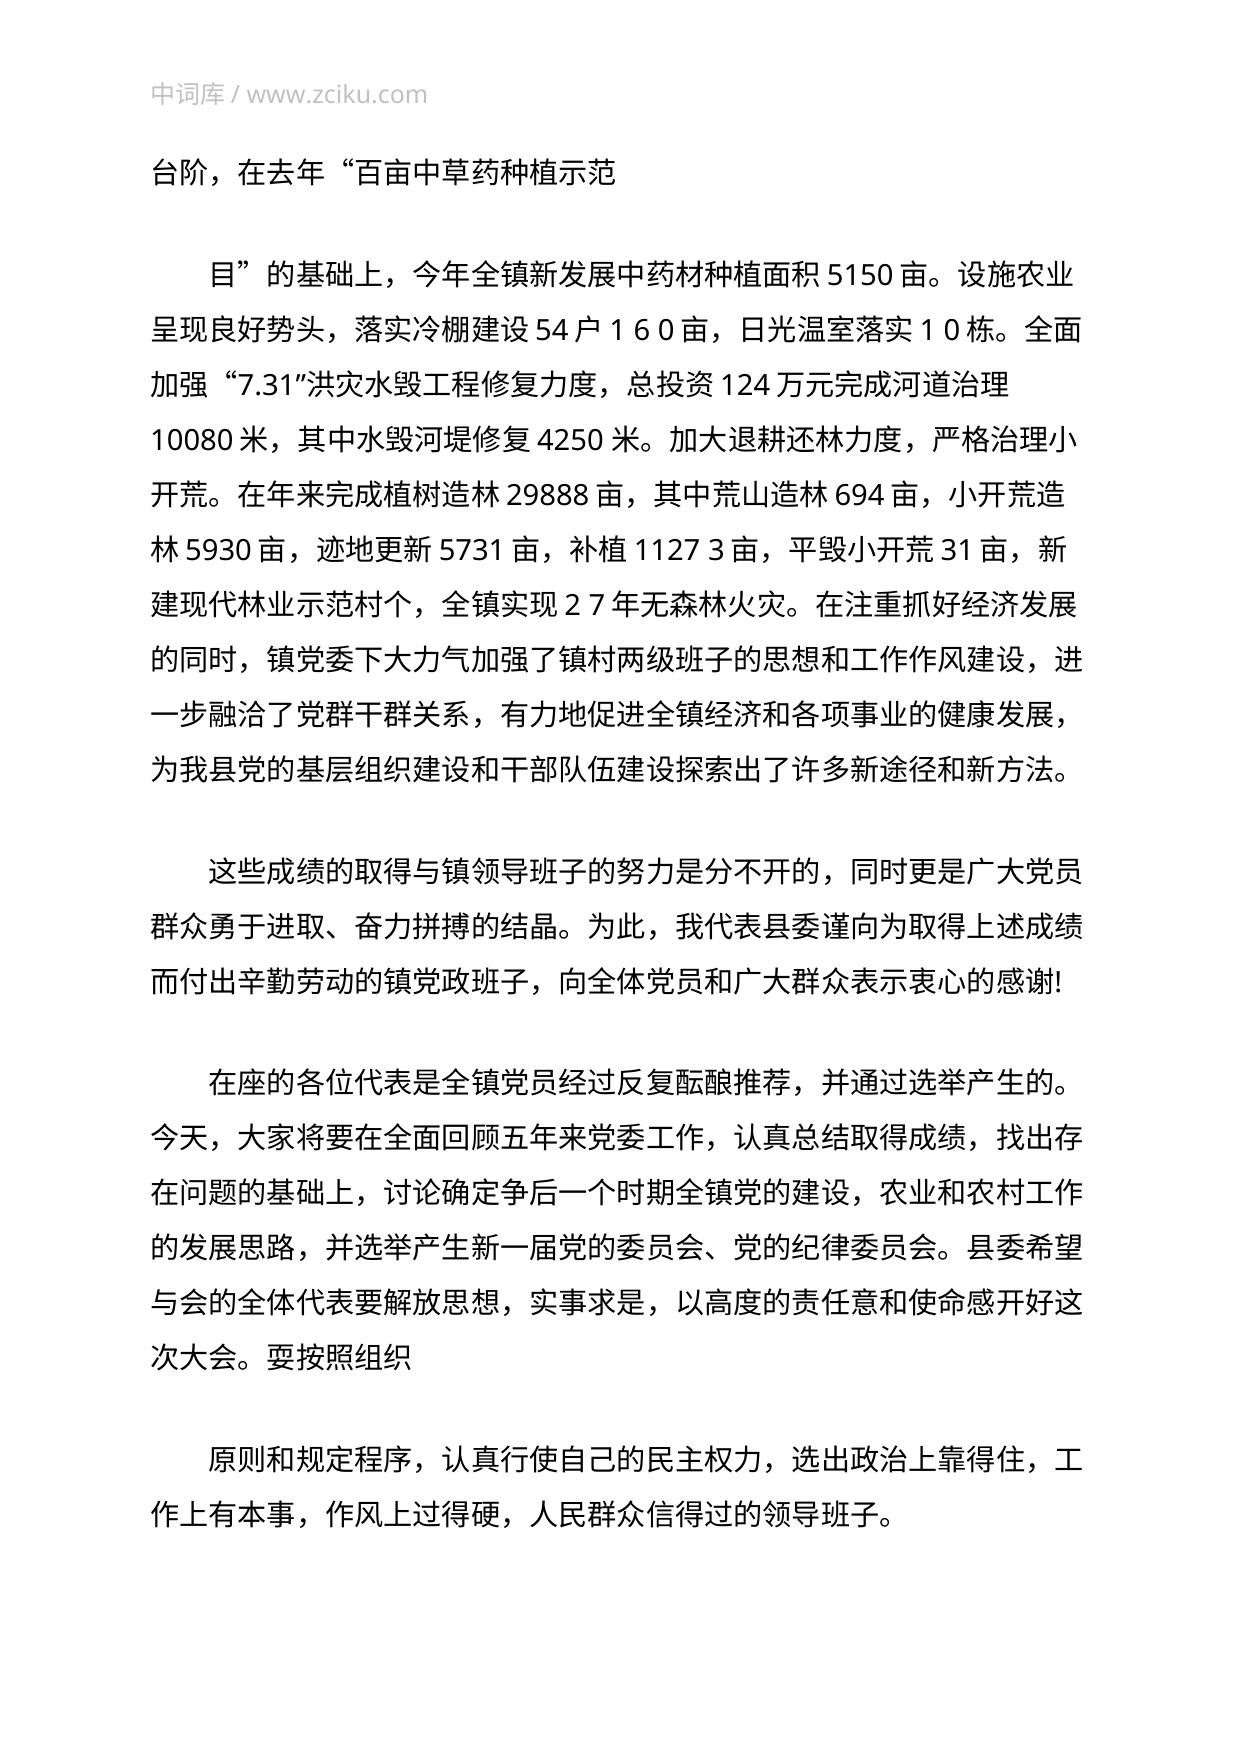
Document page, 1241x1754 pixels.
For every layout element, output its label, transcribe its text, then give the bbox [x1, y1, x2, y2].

text 这些成绩的取得与镇领导班子的努力是分不开的，同时更是广大党员群众勇于进取、奋力拼搏的结晶。为此，我代表县委谨向为取得上述成绩而付出辛勤劳动的镇党政班子，向全体党员和广大群众表示衷心的感谢! [150, 848, 1090, 1001]
text 原则和规定程序，认真行使自己的民主权力，选出政治上靠得住，工作上有本事，作风上过得硬，人民群众信得过的领导班子。 [150, 1436, 1090, 1533]
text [150, 150, 1090, 192]
text 目”的基础上，今年全镇新发展中药材种植面积5150亩。设施农业呈现良好势头，落实冷棚建设54户1 6 0亩，日光温室落实1 0栋。全面加强“7.31”洪灾水毁工程修复力度，总投资124万元完成河道治理10080米，其中水毁河堤修复4250 米。加大退耕还林力度，严格治理小开荒。在年来完成植树造林29888亩，其中荒山造林694亩，小开荒造林5930亩，迹地更新5731亩，补植1127 3亩，平毁小开荒31亩，新建现代林业示范村个，全镇实现2 7年无森林火灾。在注重抓好经济发展的同时，镇党委下大力气加强了镇村两级班子的思想和工作作风建设，进一步融洽了党群干群关系，有力地促进全镇经济和各项事业的健康发展，为我县党的基层组织建设和干部队伍建设探索出了许多新途径和新方法。 [150, 252, 1090, 789]
text 在座的各位代表是全镇党员经过反复酝酿推荐，并通过选举产生的。今天，大家将要在全面回顾五年来党委工作，认真总结取得成绩，找出存在问题的基础上，讨论确定争后一个时期全镇党的建设，农业和农村工作的发展思路，并选举产生新一届党的委员会、党的纪律委员会。县委希望与会的全体代表要解放思想，实事求是，以高度的责任意和使命感开好这次大会。耍按照组织 [150, 1060, 1090, 1377]
